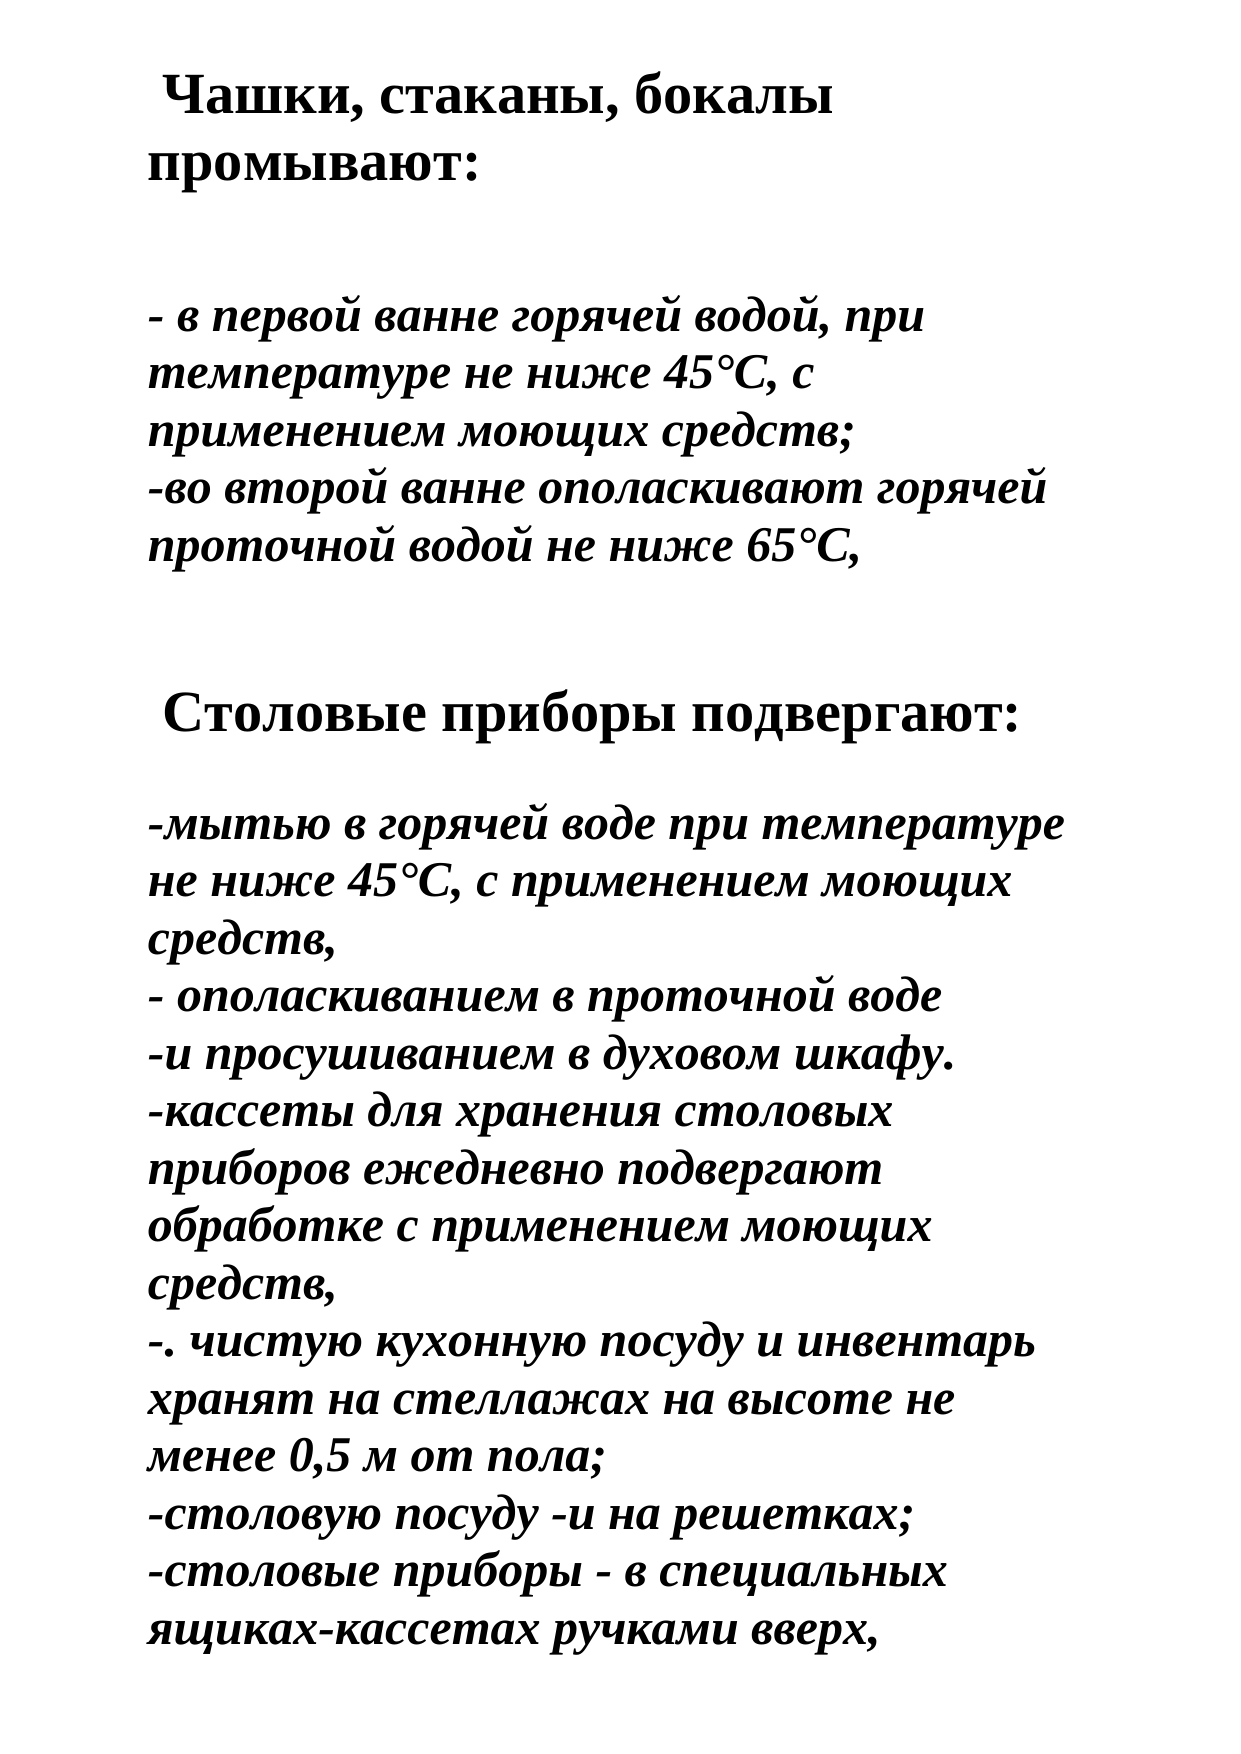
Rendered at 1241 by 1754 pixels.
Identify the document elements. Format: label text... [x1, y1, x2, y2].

text -и просушиванием в духовом шкафу. [148, 1022, 1093, 1080]
text -кассеты для хранения столовых приборов ежедневно подвергают обработке с применением моющих средств, [148, 1080, 1093, 1310]
text -во второй ванне ополаскивают горячей проточной водой не ниже 65°С, [148, 457, 1093, 572]
text -. чистую кухонную посуду и инвентарь хранят на стеллажах на высоте не менее 0,5 м от пола; [148, 1310, 1093, 1482]
text Чашки, стаканы, бокалы промывают: [148, 59, 1093, 193]
text - в первой ванне горячей водой, при температуре не ниже 45°С, с применением моющих средств; [148, 284, 1093, 457]
text Столовые приборы подвергают: [148, 677, 1093, 744]
text -столовую посуду -и на решетках; [148, 1482, 1093, 1540]
text -мытью в горячей воде при температуре не ниже 45°С, с применением моющих средств, [148, 792, 1093, 965]
text - ополаскиванием в проточной воде [148, 965, 1093, 1022]
text -столовые приборы - в специальных ящиках-кассетах ручками вверх, [148, 1540, 1093, 1655]
